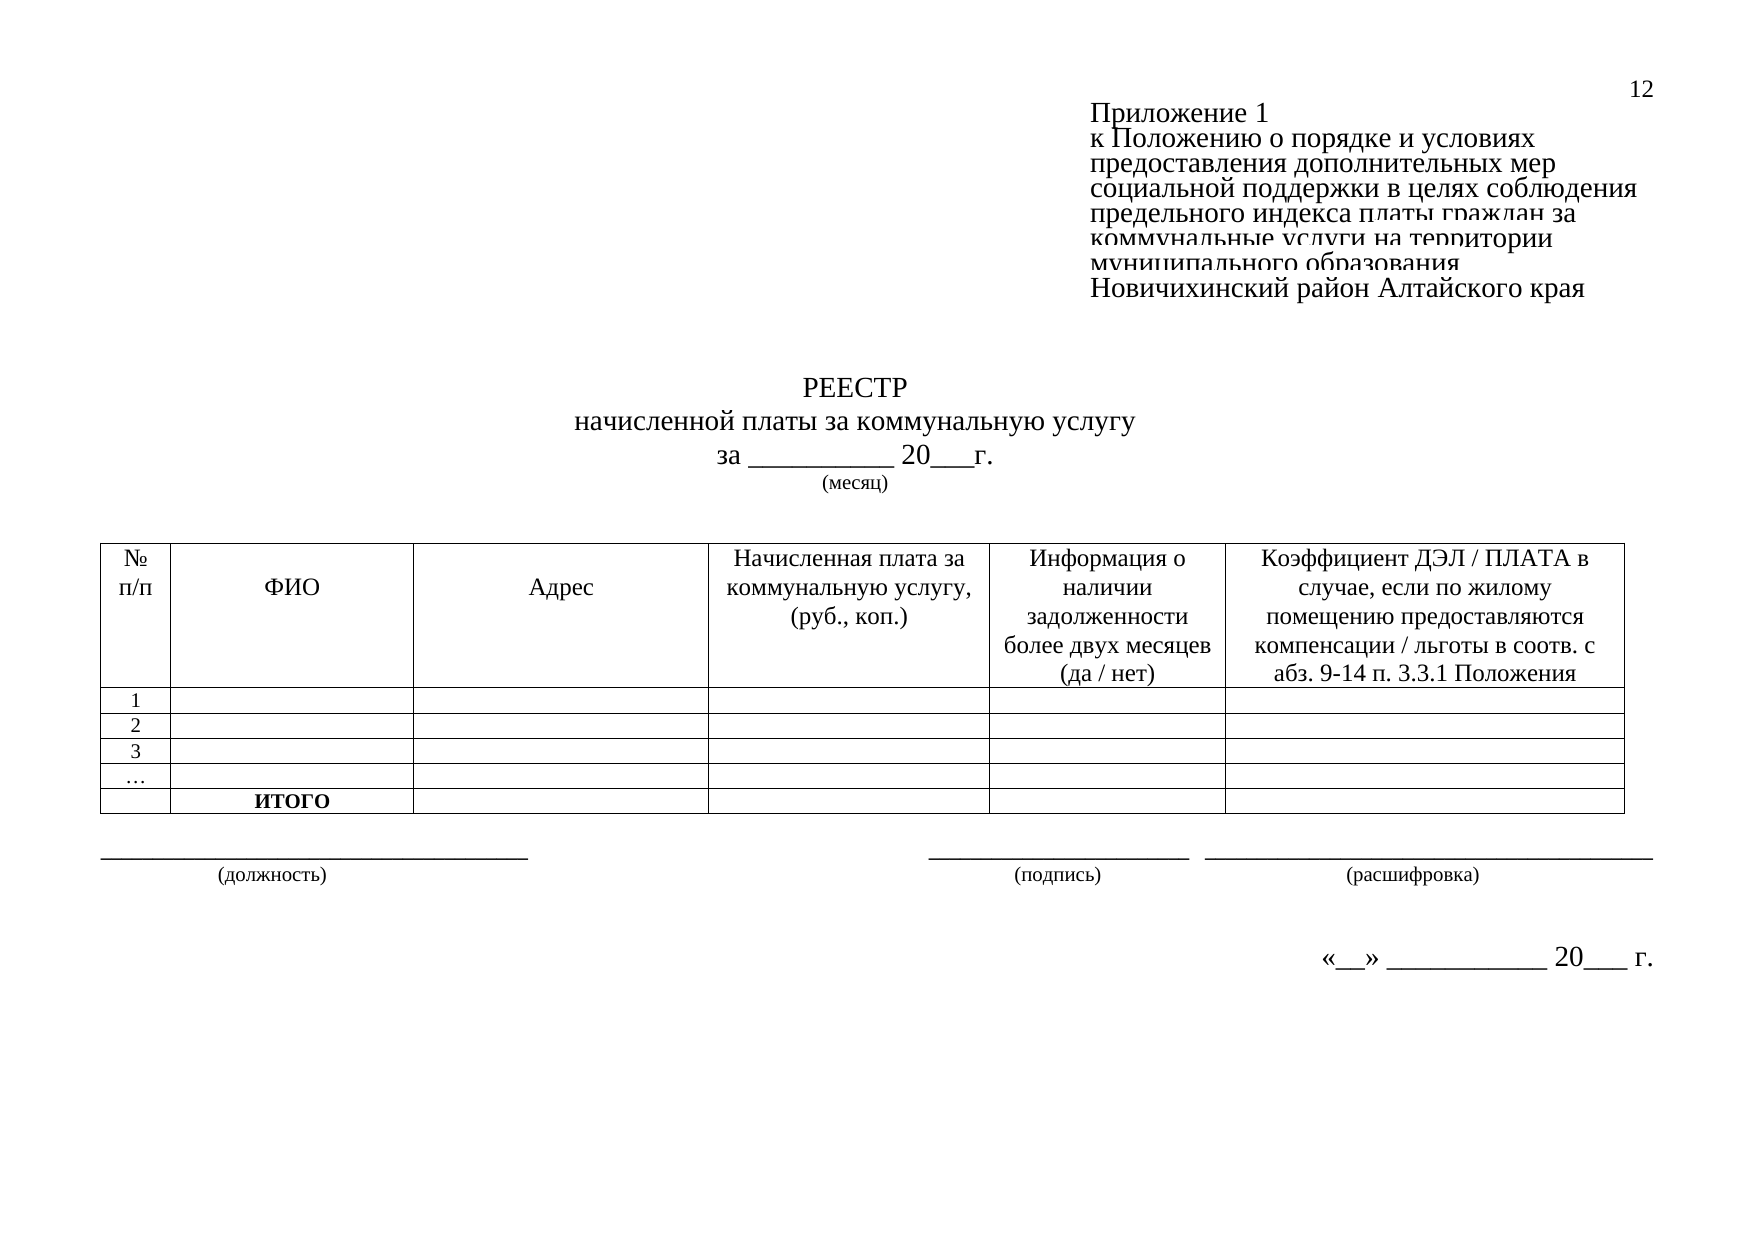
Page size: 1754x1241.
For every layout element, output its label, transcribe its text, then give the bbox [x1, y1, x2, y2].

text Приложение 1 [1090, 103, 1654, 128]
table_cell [709, 739, 989, 763]
text РЕЕСТР [56, 370, 1654, 403]
text предоставления дополнительных мер [1090, 153, 1654, 178]
table_cell [1226, 739, 1624, 763]
table_cell 1 [101, 688, 170, 712]
table_cell … [101, 764, 170, 788]
text «__» ___________ 20___ г. [56, 939, 1654, 972]
table_cell [414, 789, 708, 813]
table_cell [990, 714, 1225, 737]
table_cell [414, 714, 708, 737]
table_cell [709, 688, 989, 712]
table_header ФИО [171, 544, 413, 687]
table_cell [414, 688, 708, 712]
table_cell [990, 789, 1225, 813]
text (месяц) [56, 470, 1654, 494]
table_cell [171, 739, 413, 763]
text начисленной платы за коммунальную услугу [56, 403, 1654, 437]
table_cell [1226, 764, 1624, 788]
table_header Адрес [414, 544, 708, 687]
table_cell [414, 739, 708, 763]
table_cell [1226, 789, 1624, 813]
table_cell [990, 739, 1225, 763]
table_cell [709, 764, 989, 788]
table_cell [1226, 688, 1624, 712]
table_cell [171, 714, 413, 737]
table_cell [709, 714, 989, 737]
text к Положению о порядке и условиях [1090, 128, 1654, 153]
text за __________ 20___г. [56, 437, 1654, 470]
text социальной поддержки в целях соблюдения предельного индекса платы граждан за коммунальные услуги на территории муниципального образования Новичихинский район Алтайского края [1090, 178, 1654, 303]
table_header № п/п [101, 544, 170, 687]
table_cell [171, 764, 413, 788]
table_cell ИТОГО [171, 789, 413, 813]
text (должность) (подпись) (расшифровка) [56, 862, 1666, 886]
table_cell [101, 789, 170, 813]
table_cell [1226, 714, 1624, 737]
table_header Коэффициент ДЭЛ / ПЛАТА в случае, если по жилому помещению предоставляются компенсации / льготы в соотв. с абз. 9-14 п. 3.3.1 Положения [1226, 544, 1624, 687]
table_cell [990, 764, 1225, 788]
table_cell [171, 688, 413, 712]
table_header Начисленная плата за коммунальную услугу, (руб., коп.) [709, 544, 989, 687]
table_cell 2 [101, 714, 170, 737]
table_header Информация о наличии задолженности более двух месяцев (да / нет) [990, 544, 1225, 687]
table_cell 3 [101, 739, 170, 763]
table_cell [709, 789, 989, 813]
table_cell [414, 764, 708, 788]
table_cell [990, 688, 1225, 712]
text _________________________________________ _________________________ ___________________________________________ [56, 838, 1654, 862]
